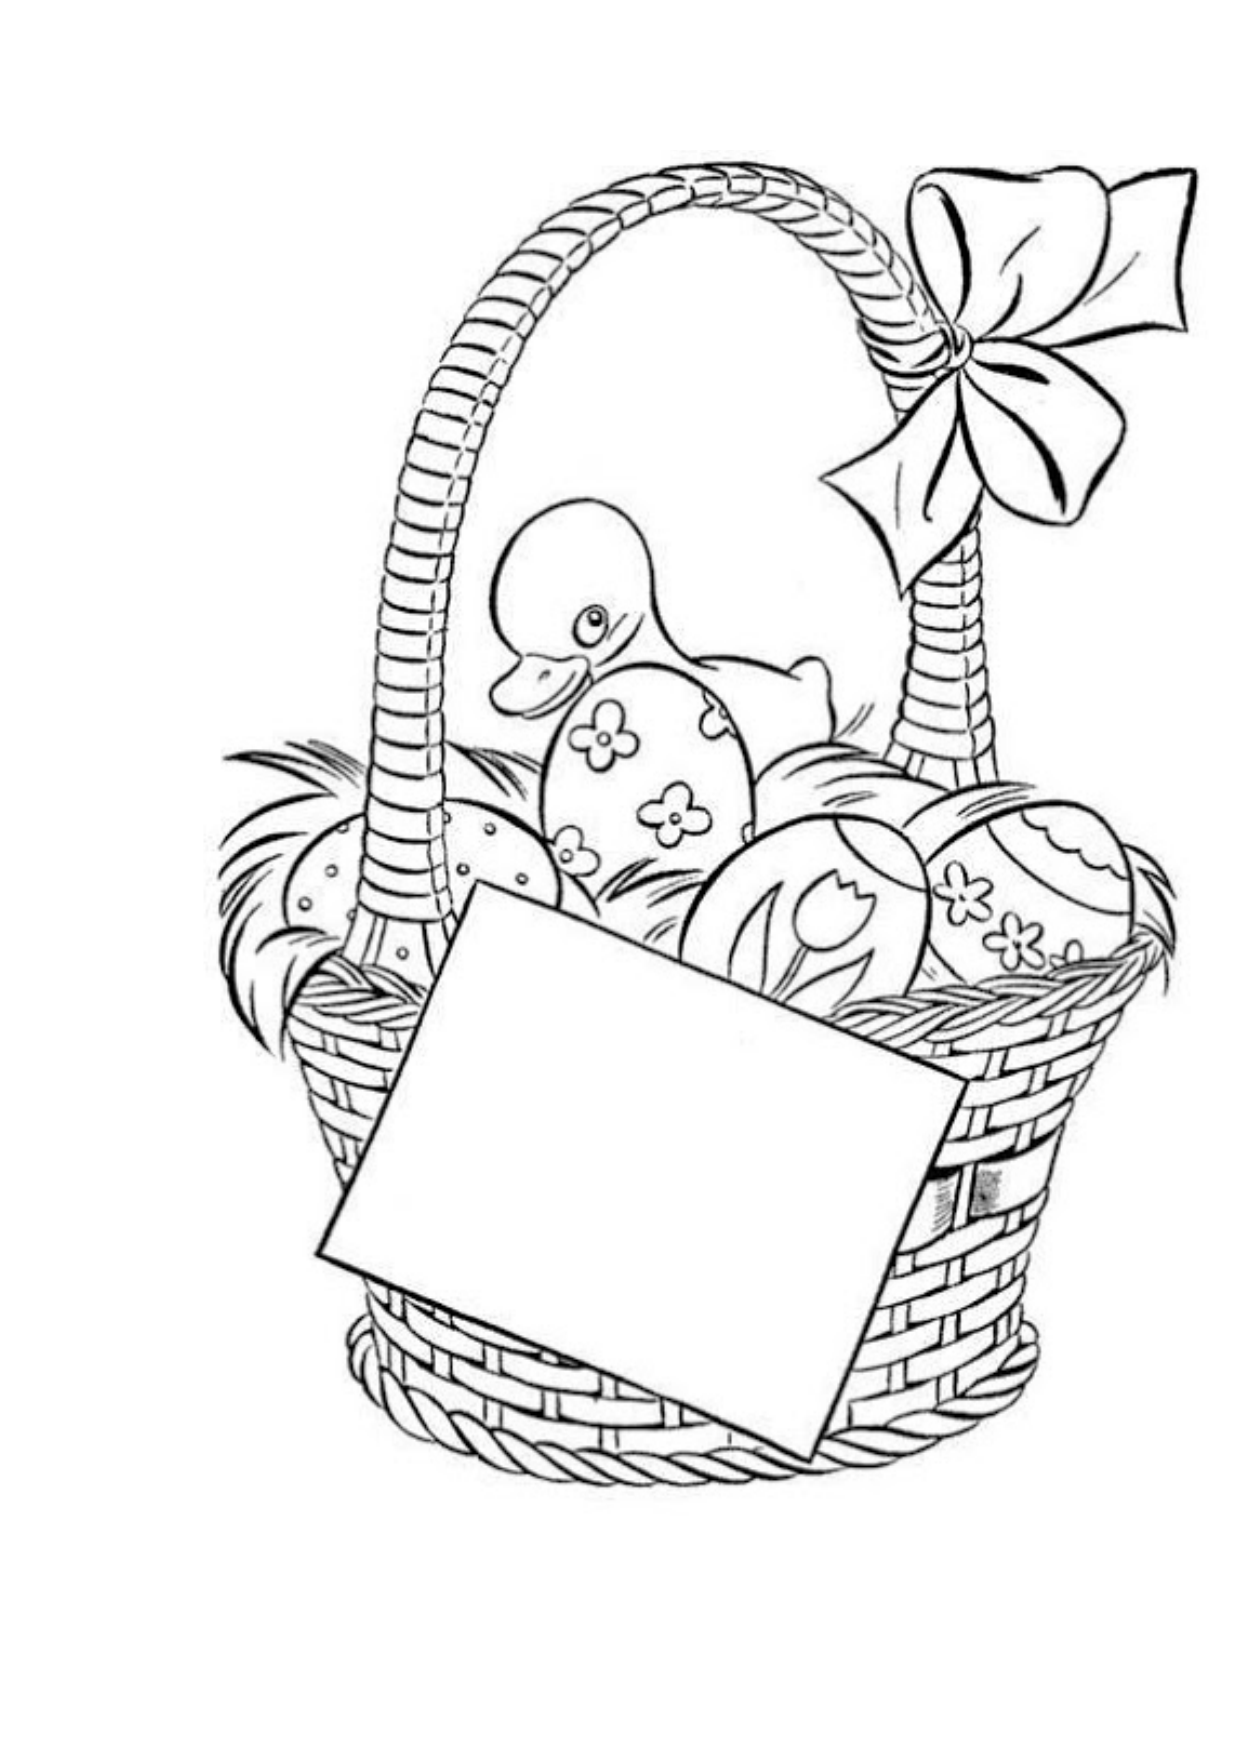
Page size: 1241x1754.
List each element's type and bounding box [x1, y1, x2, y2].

picture [187, 150, 1221, 1533]
